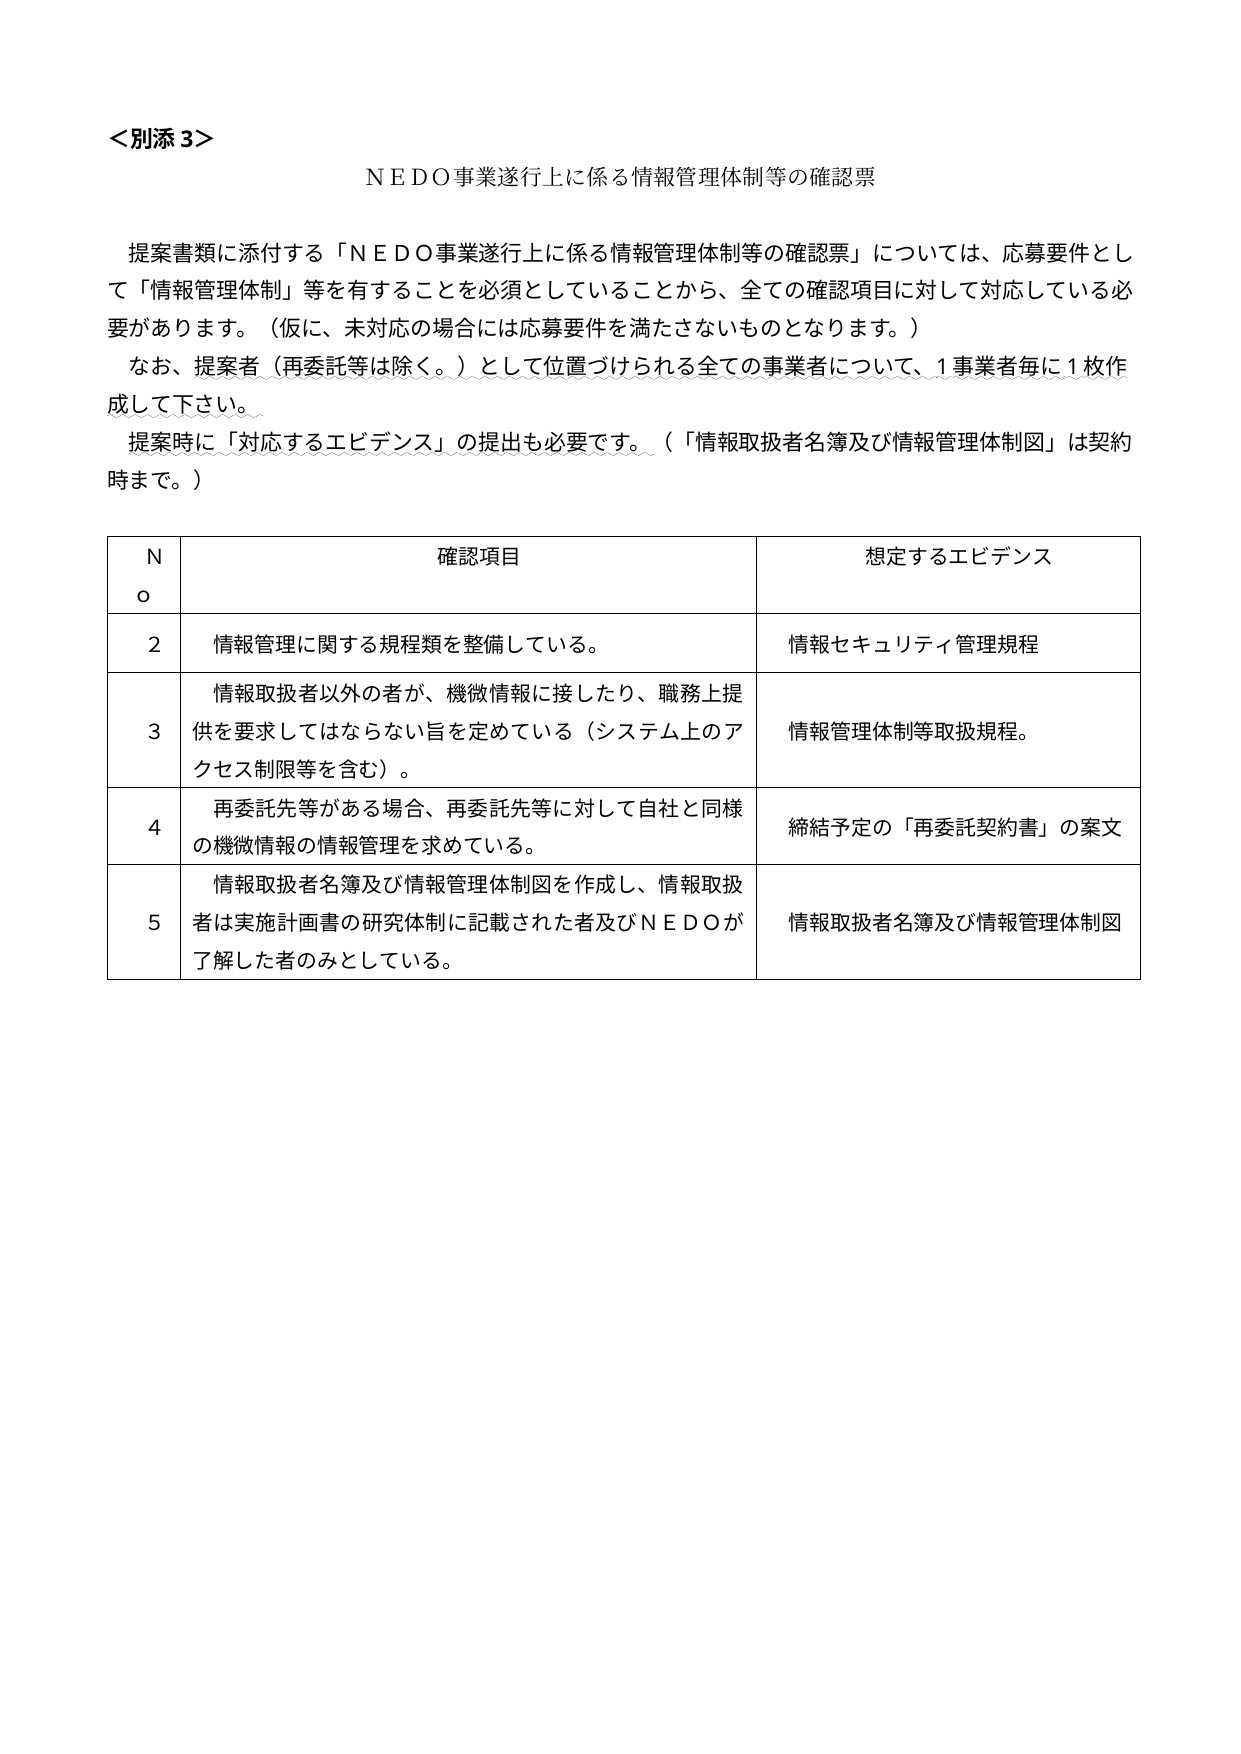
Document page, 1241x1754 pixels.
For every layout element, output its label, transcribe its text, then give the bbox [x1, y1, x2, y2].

table_cell 情報管理に関する規程類を整備している。 [181, 614, 756, 672]
table_cell 情報管理体制等取扱規程。 [757, 673, 1140, 787]
text なお、提案者（再委託等は除く。）として位置づけられる全ての事業者について、1事業者毎に1枚作成して下さい。 [107, 346, 1133, 422]
table_cell 情報取扱者以外の者が、機微情報に接したり、職務上提供を要求してはならない旨を定めている（システム上のアクセス制限等を含む）。 [181, 673, 756, 787]
table_cell ２ [108, 614, 180, 672]
table_cell 情報取扱者名簿及び情報管理体制図 [757, 865, 1140, 979]
table_cell 情報取扱者名簿及び情報管理体制図を作成し、情報取扱者は実施計画書の研究体制に記載された者及びＮＥＤＯが了解した者のみとしている。 [181, 865, 756, 979]
table_cell ３ [108, 673, 180, 787]
table_cell ５ [108, 865, 180, 979]
table_header Ｎｏ [108, 537, 180, 613]
table_header 想定するエビデンス [757, 537, 1140, 613]
table_cell 締結予定の「再委託契約書」の案文 [757, 788, 1140, 864]
table_cell 情報セキュリティ管理規程 [757, 614, 1140, 672]
text 提案書類に添付する「ＮＥＤＯ事業遂行上に係る情報管理体制等の確認票」については、応募要件として「情報管理体制」等を有することを必須としていることから、全ての確認項目に対して対応している必要があります。（仮に、未対応の場合には応募要件を満たさないものとなります。） [107, 232, 1133, 346]
table_cell ４ [108, 788, 180, 864]
table_cell 再委託先等がある場合、再委託先等に対して自社と同様の機微情報の情報管理を求めている。 [181, 788, 756, 864]
text ＮＥＤＯ事業遂行上に係る情報管理体制等の確認票 [107, 157, 1133, 194]
text 提案時に「対応するエビデンス」の提出も必要です。（「情報取扱者名簿及び情報管理体制図」は契約時まで。） [107, 422, 1133, 498]
text ＜別添3＞ [107, 119, 1133, 157]
table_header 確認項目 [181, 537, 756, 613]
